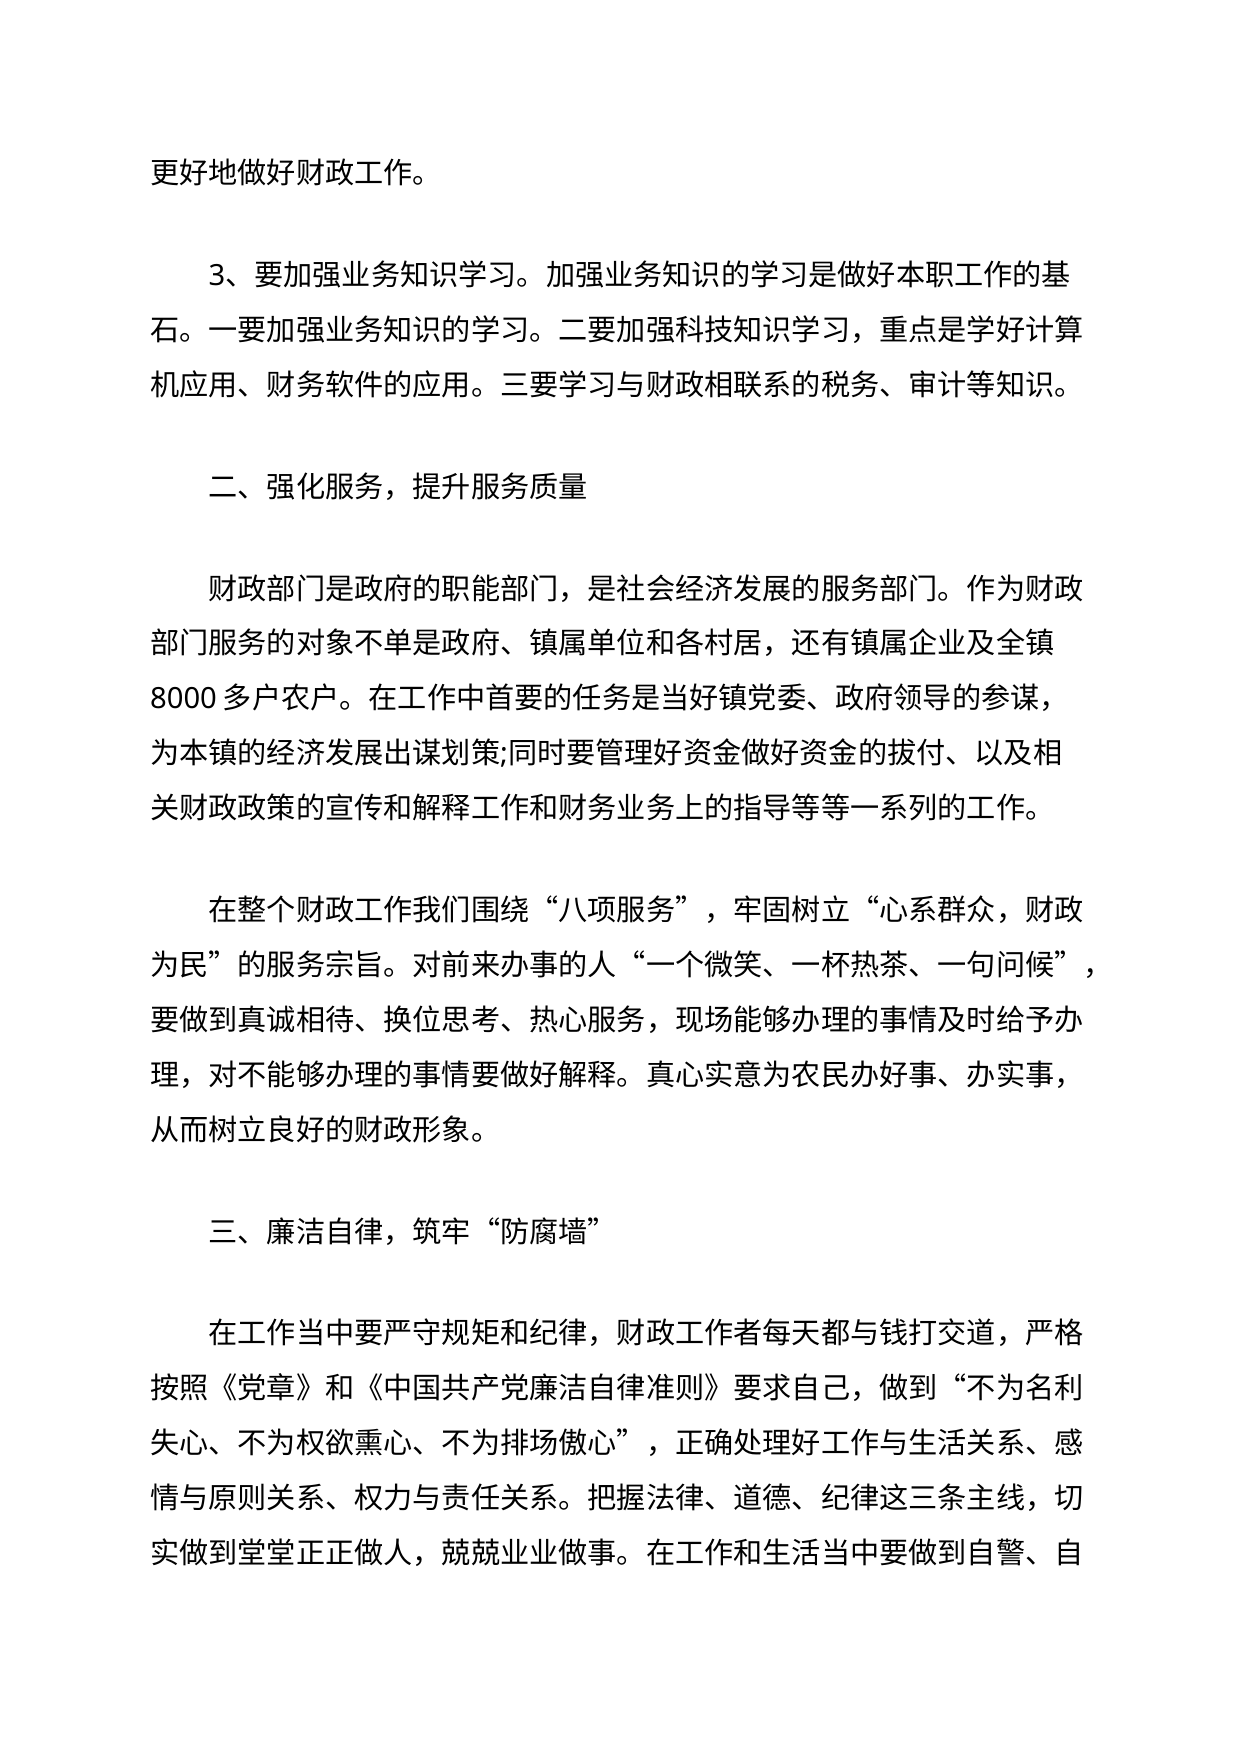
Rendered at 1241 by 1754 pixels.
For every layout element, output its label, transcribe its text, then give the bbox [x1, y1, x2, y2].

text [150, 1310, 1090, 1572]
text 三、廉洁自律，筑牢“防腐墙” [150, 1208, 1090, 1250]
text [150, 150, 1090, 192]
text 3、要加强业务知识学习。加强业务知识的学习是做好本职工作的基石。一要加强业务知识的学习。二要加强科技知识学习，重点是学好计算机应用、财务软件的应用。三要学习与财政相联系的税务、审计等知识。 [150, 252, 1090, 404]
text 二、强化服务，提升服务质量 [150, 463, 1090, 506]
text 财政部门是政府的职能部门，是社会经济发展的服务部门。作为财政部门服务的对象不单是政府、镇属单位和各村居，还有镇属企业及全镇8000多户农户。在工作中首要的任务是当好镇党委、政府领导的参谋，为本镇的经济发展出谋划策;同时要管理好资金做好资金的拔付、以及相关财政政策的宣传和解释工作和财务业务上的指导等等一系列的工作。 [150, 565, 1090, 827]
text 在整个财政工作我们围绕“八项服务”，牢固树立“心系群众，财政为民”的服务宗旨。对前来办事的人“一个微笑、一杯热茶、一句问候”，要做到真诚相待、换位思考、热心服务，现场能够办理的事情及时给予办理，对不能够办理的事情要做好解释。真心实意为农民办好事、办实事，从而树立良好的财政形象。 [150, 887, 1090, 1149]
